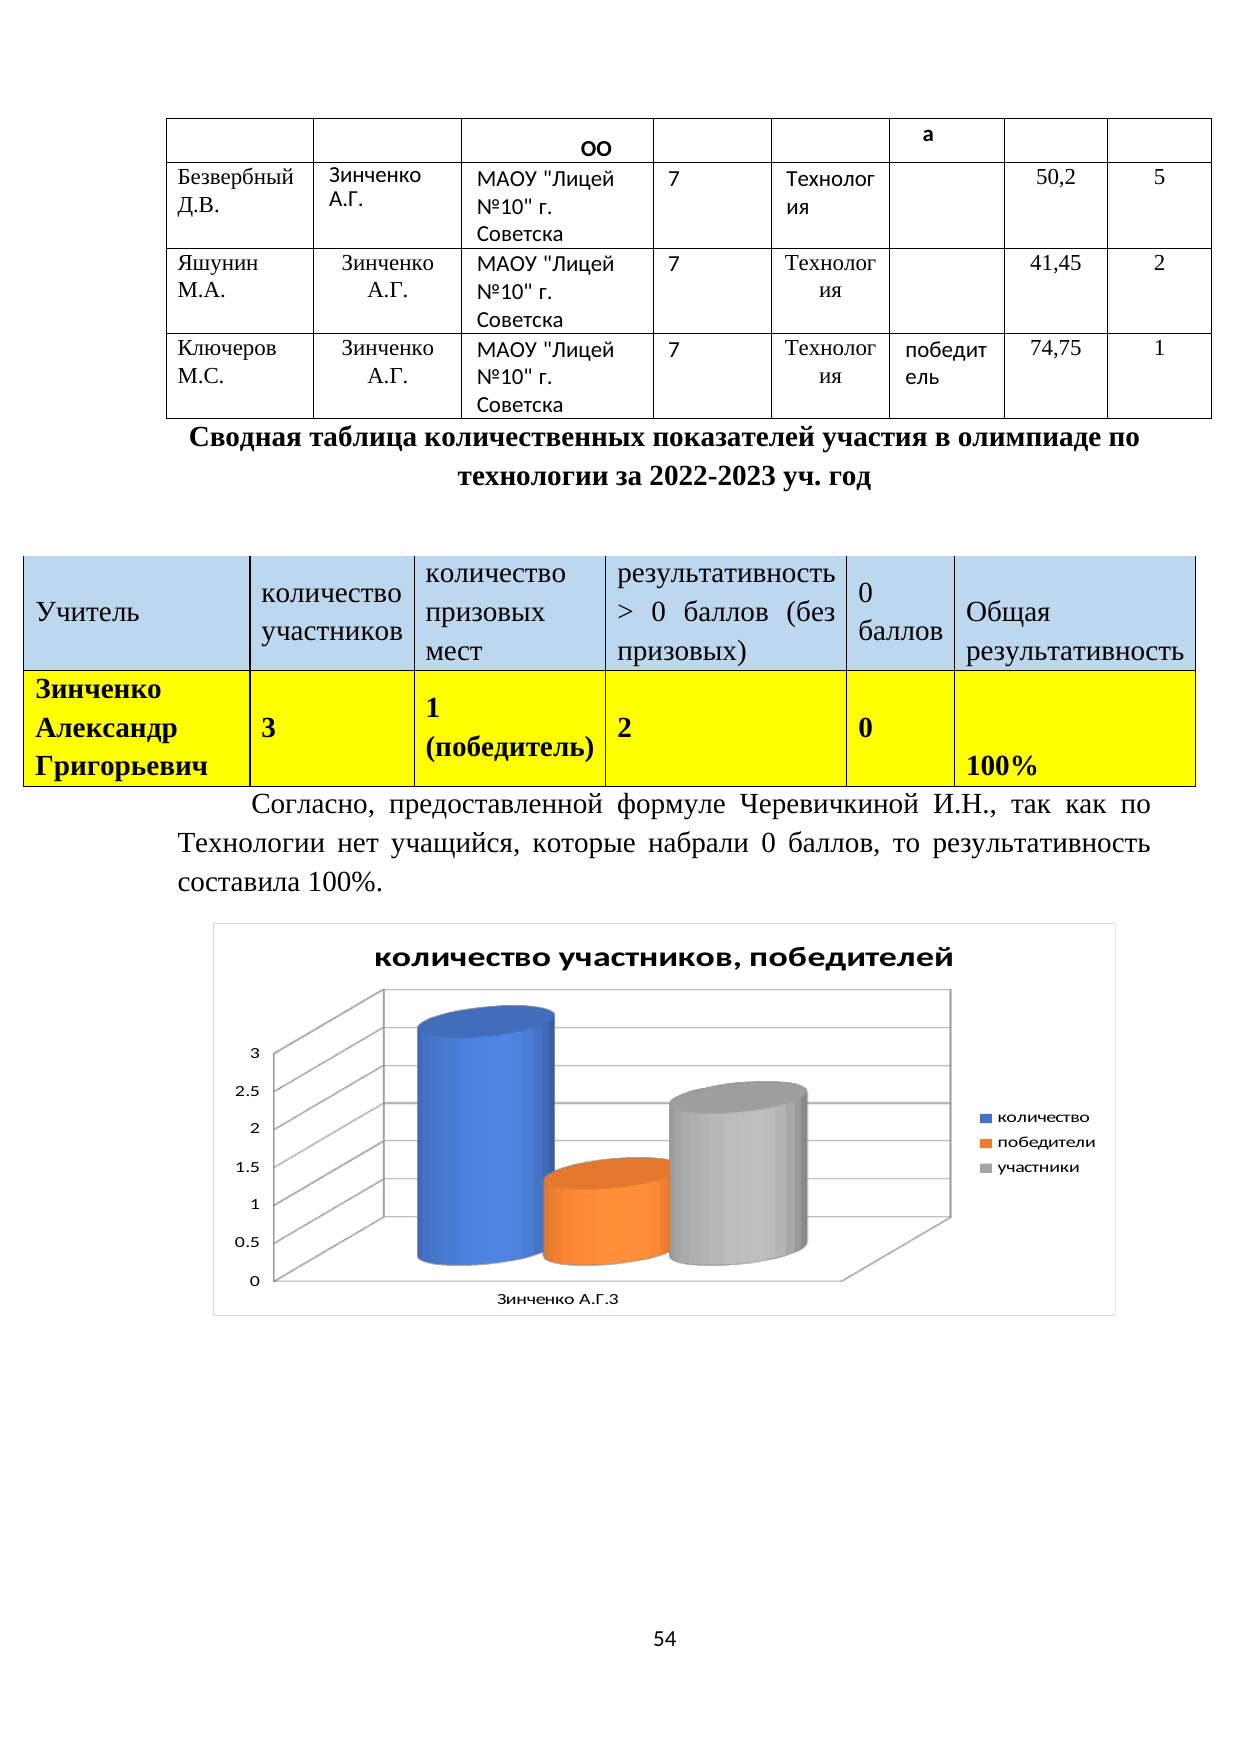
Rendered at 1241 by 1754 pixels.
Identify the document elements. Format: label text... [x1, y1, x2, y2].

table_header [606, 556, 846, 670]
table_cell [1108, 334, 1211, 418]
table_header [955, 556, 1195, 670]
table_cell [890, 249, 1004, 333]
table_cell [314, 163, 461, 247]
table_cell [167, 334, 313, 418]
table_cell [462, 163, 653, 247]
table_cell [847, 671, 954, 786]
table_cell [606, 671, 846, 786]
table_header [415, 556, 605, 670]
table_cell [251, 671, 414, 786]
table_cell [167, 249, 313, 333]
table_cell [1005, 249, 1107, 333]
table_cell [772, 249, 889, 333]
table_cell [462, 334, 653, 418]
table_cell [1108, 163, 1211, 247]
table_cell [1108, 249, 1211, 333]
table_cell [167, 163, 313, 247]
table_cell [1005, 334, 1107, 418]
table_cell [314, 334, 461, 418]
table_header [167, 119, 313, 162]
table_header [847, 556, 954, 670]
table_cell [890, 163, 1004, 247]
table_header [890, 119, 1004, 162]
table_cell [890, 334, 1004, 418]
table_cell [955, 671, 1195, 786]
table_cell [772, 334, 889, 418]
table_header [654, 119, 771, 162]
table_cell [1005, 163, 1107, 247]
text Сводная таблица количественных показателей участия в олимпиаде по технологии за 2022-2023 уч. год [177, 419, 1152, 491]
text Согласно, предоставленной формуле Черевичкиной И.Н., так как по Технологии нет учащийся, которые набрали 0 баллов, то результативность составила 100%. [177, 787, 1152, 897]
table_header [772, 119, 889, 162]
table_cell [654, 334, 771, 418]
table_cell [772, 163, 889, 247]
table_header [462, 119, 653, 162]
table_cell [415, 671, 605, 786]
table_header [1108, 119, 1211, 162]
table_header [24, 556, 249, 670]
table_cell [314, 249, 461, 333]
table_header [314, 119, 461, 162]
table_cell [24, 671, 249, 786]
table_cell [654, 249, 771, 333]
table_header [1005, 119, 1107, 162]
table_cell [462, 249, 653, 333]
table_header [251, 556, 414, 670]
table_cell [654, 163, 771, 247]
